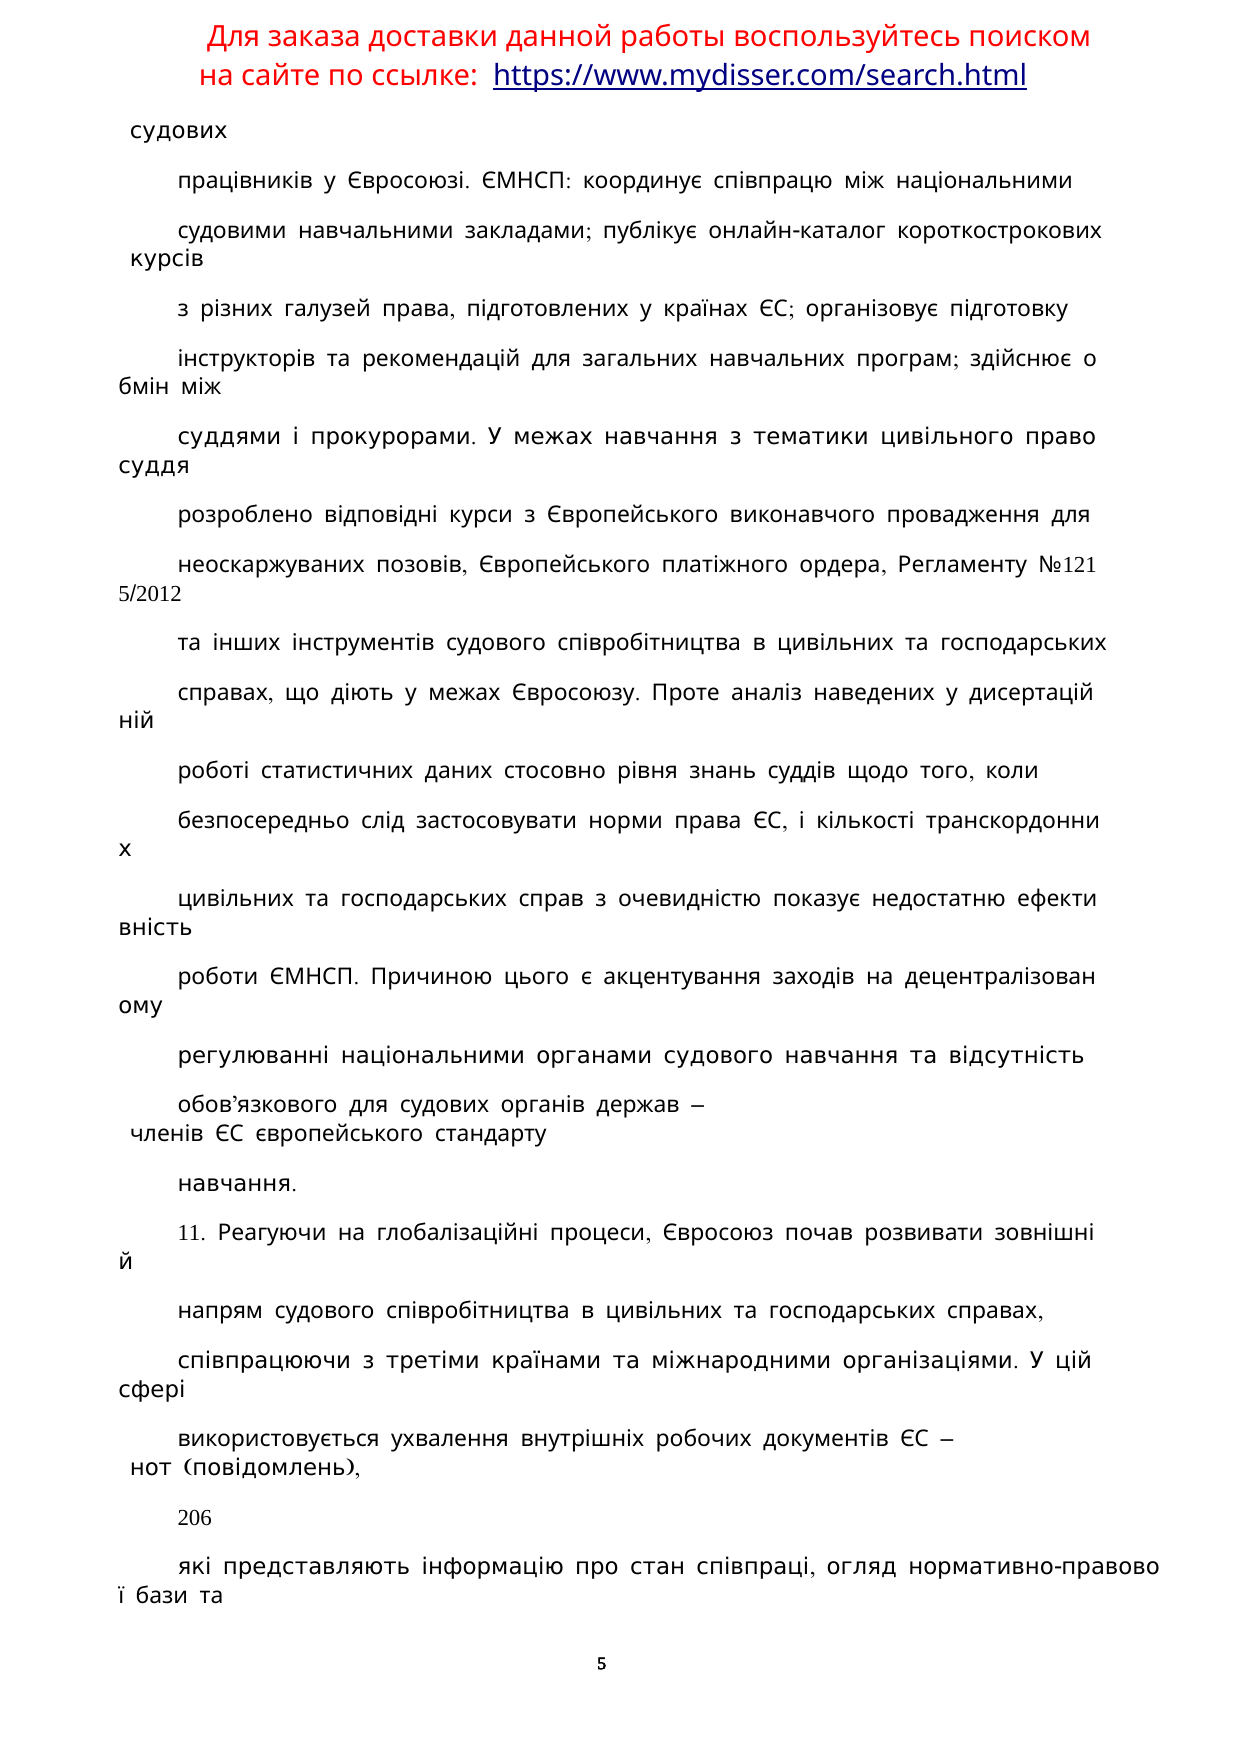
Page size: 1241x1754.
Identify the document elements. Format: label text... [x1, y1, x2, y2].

text зрізнихгалузейправапідготовленихукраїнахЄСорганізовуєпідготовку [118, 292, 1107, 321]
text використовуєтьсяухваленнявнутрішніхробочихдокументівЄС–нотповідомлень [118, 1423, 1107, 1480]
text регулюваннінаціональнимиорганамисудовогонавчаннятавідсутність [118, 1039, 1107, 1068]
text безпосередньослідзастосовуватинормиправаЄСікількостітранскордонних [118, 804, 1107, 862]
text роботістатистичнихданихстосовнорівнязнаньсуддівщодотогоколи [118, 754, 1107, 783]
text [118, 115, 1107, 144]
text працівниківуЄвросоюзіЄМНСПкоординуєспівпрацюміжнаціональними [118, 164, 1107, 193]
text справахщодіютьумежахЄвросоюзуПротеаналізнаведенихудисертаційній [118, 676, 1107, 734]
text  [118, 1501, 1107, 1530]
text судовиминавчальнимизакладамипублікуєонлайнкаталогкороткостроковихкурсів [118, 214, 1107, 272]
text роботиЄМНСППричиноюцьогоєакцентуваннязаходівнадецентралізованому [118, 961, 1107, 1018]
text інструкторівтарекомендаційдлязагальнихнавчальнихпрограмздійснюєобмінміж [118, 342, 1107, 399]
text обов’язковогодлясудовихорганівдержав–членівЄСєвропейськогостандарту [118, 1089, 1107, 1146]
text напрямсудовогоспівробітництвавцивільнихтагосподарськихсправах [118, 1295, 1107, 1324]
text якіпредставляютьінформаціюпростанспівпраціогляднормативноправовоїбазита [118, 1551, 1107, 1608]
text суддямиіпрокурорамиУмежахнавчаннязтематикицивільногоправосуддя [118, 420, 1107, 478]
text РеагуючинаглобалізаційніпроцесиЄвросоюзпочаврозвиватизовнішній [118, 1217, 1107, 1274]
text розробленовідповіднікурсизЄвропейськоговиконавчогопровадженнядля [118, 499, 1107, 527]
text таіншихінструментівсудовогоспівробітництвавцивільнихтагосподарських [118, 627, 1107, 655]
text навчання [118, 1167, 1107, 1196]
text неоскаржуванихпозовівЄвропейськогоплатіжногоордераРегламенту№ [118, 548, 1107, 606]
text цивільнихтагосподарськихсправзочевидністюпоказуєнедостатнюефективність [118, 882, 1107, 940]
text співпрацюючизтретімикраїнамитаміжнароднимиорганізаціямиУційсфері [118, 1344, 1107, 1402]
